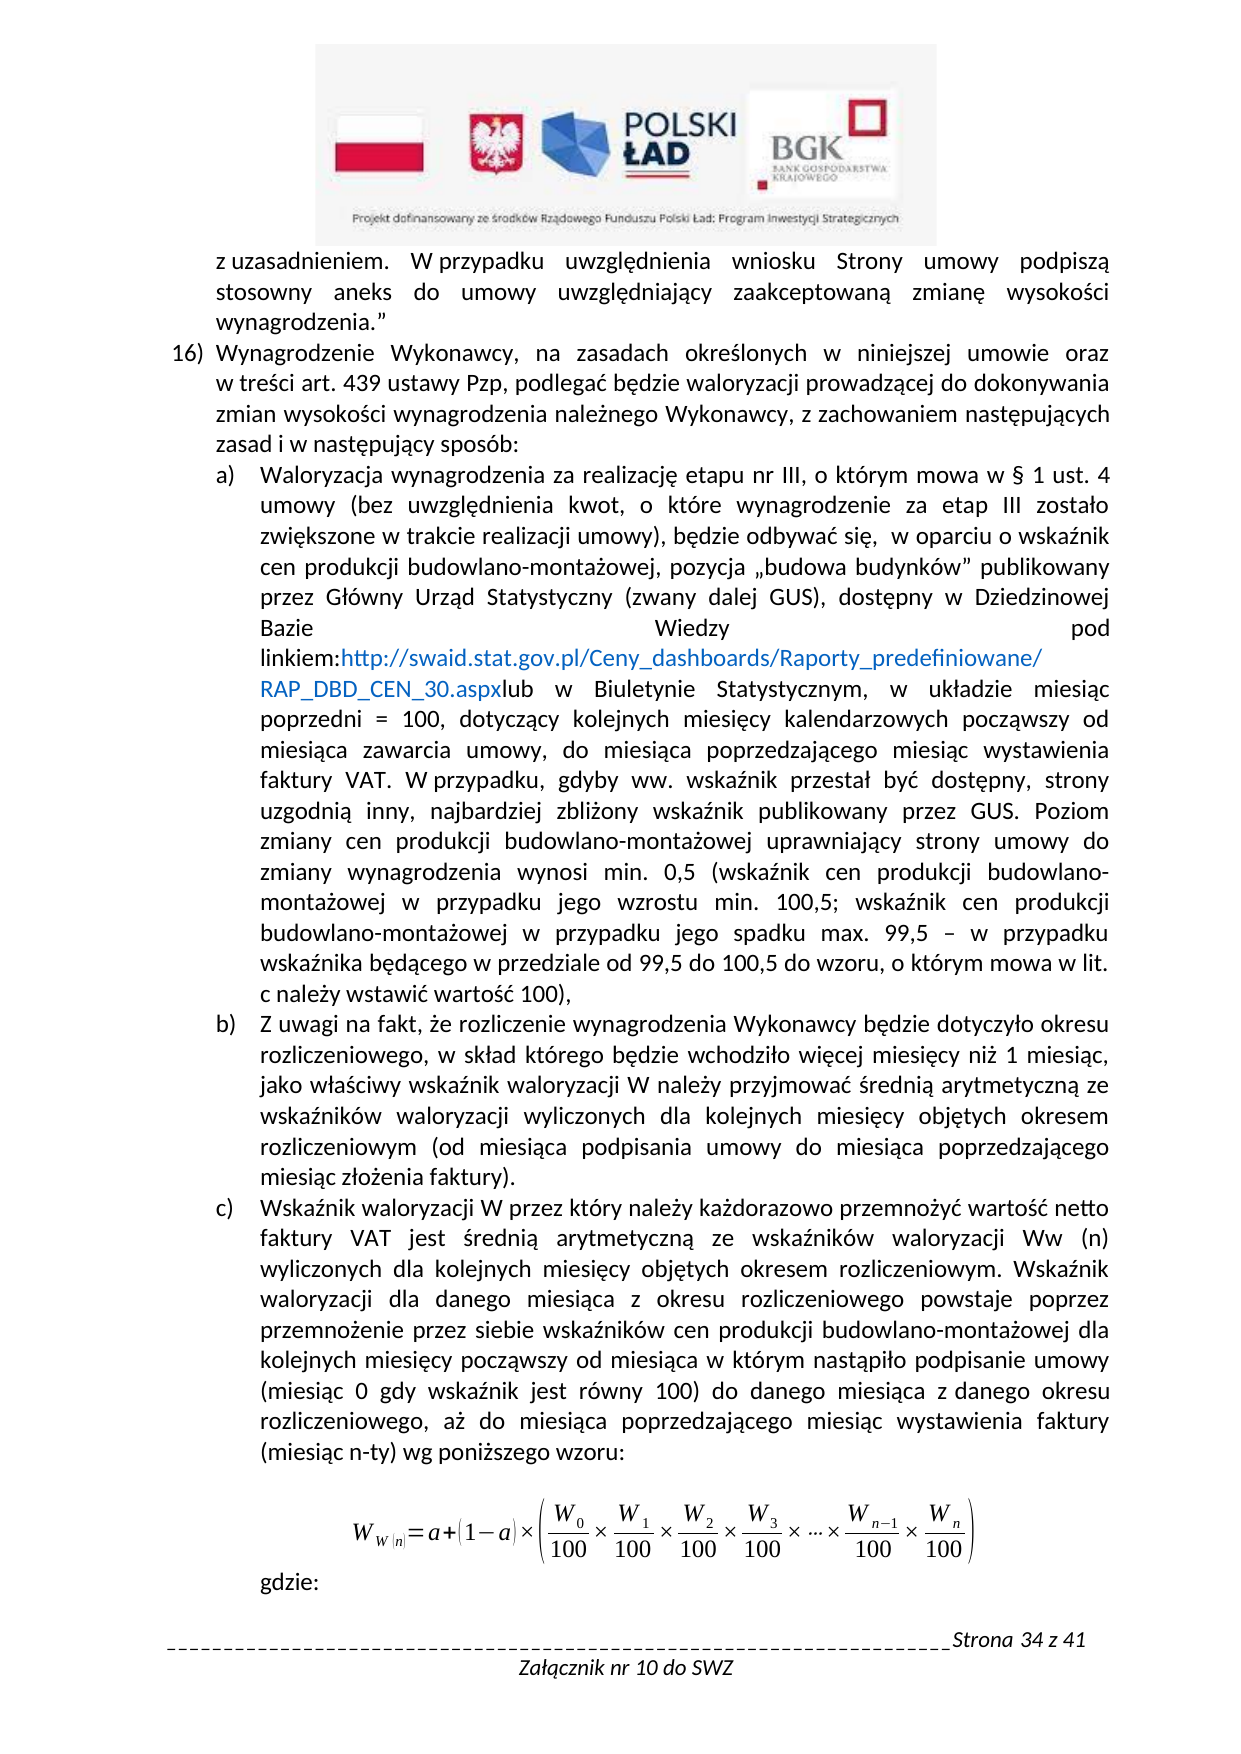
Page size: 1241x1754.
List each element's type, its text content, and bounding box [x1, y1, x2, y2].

list Wynagrodzenie Wykonawcy, na zasadach określonych w niniejszej umowie oraz w treści art. 439 ustawy Pzp, podlegać będzie waloryzacji prowadzącej do dokonywania zmian wysokości wynagrodzenia należnego Wykonawcy, z zachowaniem następujących zasad i w następujący sposób: [171, 337, 1110, 459]
list Waloryzacja wynagrodzenia za realizację etapu nr III, o którym mowa w § 1 ust. 4 umowy (bez uwzględnienia kwot, o które wynagrodzenie za etap III zostało zwiększone w trakcie realizacji umowy), będzie odbywać się, w oparciu o wskaźnik cen produkcji budowlano-montażowej, pozycja „budowa budynków” publikowany przez Główny Urząd Statystyczny (zwany dalej GUS), dostępny w Dziedzinowej Bazie Wiedzy pod linkiem:http://swaid.stat.gov.pl/Ceny_dashboards/Raporty_predefiniowane/RAP_DBD_CEN_30.aspxlub w Biuletynie Statystycznym, w układzie miesiąc poprzedni = 100, dotyczący kolejnych miesięcy kalendarzowych począwszy od miesiąca zawarcia umowy, do miesiąca poprzedzającego miesiąc wystawienia faktury VAT. W przypadku, gdyby ww. wskaźnik przestał być dostępny, strony uzgodnią inny, najbardziej zbliżony wskaźnik publikowany przez GUS. Poziom zmiany cen produkcji budowlano-montażowej uprawniający strony umowy do zmiany wynagrodzenia wynosi min. 0,5 (wskaźnik cen produkcji budowlano-montażowej w przypadku jego wzrostu min. 100,5; wskaźnik cen produkcji budowlano-montażowej w przypadku jego spadku max. 99,5 – w przypadku wskaźnika będącego w przedziale od 99,5 do 100,5 do wzoru, o którym mowa w lit. c należy wstawić wartość 100), [216, 459, 1110, 1008]
list Wskaźnik waloryzacji W przez który należy każdorazowo przemnożyć wartość netto faktury VAT jest średnią arytmetyczną ze wskaźników waloryzacji Ww (n) wyliczonych dla kolejnych miesięcy objętych okresem rozliczeniowym. Wskaźnik waloryzacji dla danego miesiąca z okresu rozliczeniowego powstaje poprzez przemnożenie przez siebie wskaźników cen produkcji budowlano-montażowej dla kolejnych miesięcy począwszy od miesiąca w którym nastąpiło podpisanie umowy (miesiąc 0 gdy wskaźnik jest równy 100) do danego miesiąca z danego okresu rozliczeniowego, aż do miesiąca poprzedzającego miesiąc wystawienia faktury (miesiąc n-ty) wg poniższego wzoru: [216, 1192, 1110, 1466]
list Z uwagi na fakt, że rozliczenie wynagrodzenia Wykonawcy będzie dotyczyło okresu rozliczeniowego, w skład którego będzie wchodziło więcej miesięcy niż 1 miesiąc, jako właściwy wskaźnik waloryzacji W należy przyjmować średnią arytmetyczną ze wskaźników waloryzacji wyliczonych dla kolejnych miesięcy objętych okresem rozliczeniowym (od miesiąca podpisania umowy do miesiąca poprzedzającego miesiąc złożenia faktury). [216, 1008, 1110, 1192]
text gdzie: [260, 1566, 1110, 1597]
picture [315, 44, 937, 246]
